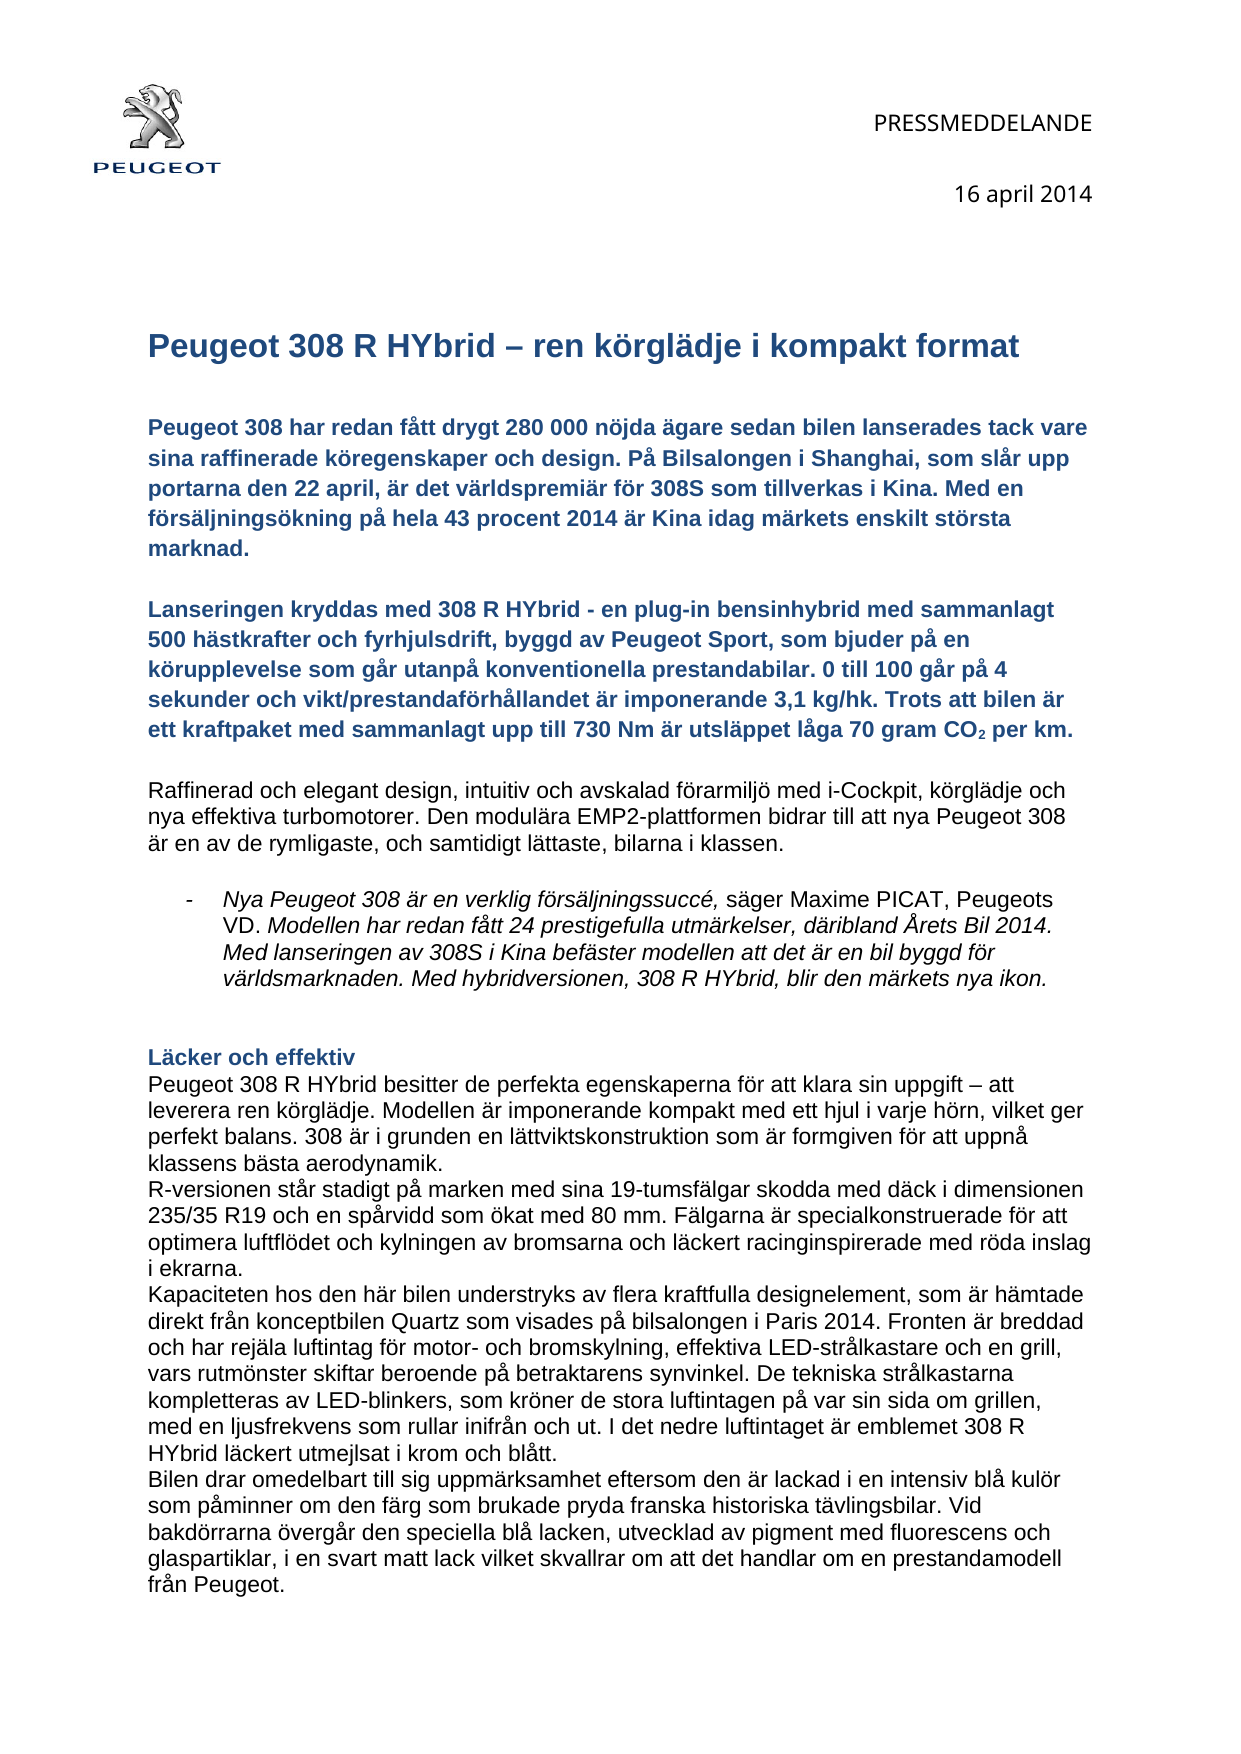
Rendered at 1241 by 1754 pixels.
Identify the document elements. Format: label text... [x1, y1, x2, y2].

text Peugeot 308 har redan fått drygt 280 000 nöjda ägare sedan bilen lanserades tack vare sina raffinerade köregenskaper och design. På Bilsalongen i Shanghai, som slår upp portarna den 22 april, är det världspremiär för 308S som tillverkas i Kina. Med en försäljningsökning på hela 43 procent 2014 är Kina idag märkets enskilt största marknad. [148, 414, 1093, 561]
text Läcker och effektiv [148, 1044, 1093, 1071]
text Lanseringen kryddas med 308 R HYbrid - en plug-in bensinhybrid med sammanlagt 500 hästkrafter och fyrhjulsdrift, byggd av Peugeot Sport, som bjuder på en körupplevelse som går utanpå konventionella prestandabilar. 0 till 100 går på 4 sekunder och vikt/prestandaförhållandet är imponerande 3,1 kg/hk. Trots att bilen är ett kraftpaket med sammanlagt upp till 730 Nm är utsläppet låga 70 gram CO2 per km. [148, 596, 1093, 743]
text Peugeot 308 R HYbrid besitter de perfekta egenskaperna för att klara sin uppgift – att leverera ren körglädje. Modellen är imponerande kompakt med ett hjul i varje hörn, vilket ger perfekt balans. 308 är i grunden en lättviktskonstruktion som är formgiven för att uppnå klassens bästa aerodynamik. [148, 1071, 1093, 1176]
text Kapaciteten hos den här bilen understryks av flera kraftfulla designelement, som är hämtade direkt från konceptbilen Quartz som visades på bilsalongen i Paris 2014. Fronten är breddad och har rejäla luftintag för motor- och bromskylning, effektiva LED-strålkastare och en grill, vars rutmönster skiftar beroende på betraktarens synvinkel. De tekniska strålkastarna kompletteras av LED-blinkers, som kröner de stora luftintagen på var sin sida om grillen, med en ljusfrekvens som rullar inifrån och ut. I det nedre luftintaget är emblemet 308 R HYbrid läckert utmejlsat i krom och blått. Bilen drar omedelbart till sig uppmärksamhet eftersom den är lackad i en intensiv blå kulör som påminner om den färg som brukade pryda franska historiska tävlingsbilar. Vid bakdörrarna övergår den speciella blå lacken, utvecklad av pigment med fluorescens och glaspartiklar, i en svart matt lack vilket skvallrar om att det handlar om en prestandamodell från Peugeot. [148, 1281, 1093, 1598]
list Nya Peugeot 308 är en verklig försäljningssuccé, säger Maxime PICAT, Peugeots VD. Modellen har redan fått 24 prestigefulla utmärkelser, däribland Årets Bil 2014. Med lanseringen av 308S i Kina befäster modellen att det är en bil byggd för världsmarknaden. Med hybridversionen, 308 R HYbrid, blir den märkets nya ikon. [185, 886, 1093, 991]
text Peugeot 308 R HYbrid – ren körglädje i kompakt format [148, 326, 1093, 364]
text Raffinerad och elegant design, intuitiv och avskalad förarmiljö med i-Cockpit, körglädje och nya effektiva turbomotorer. Den modulära EMP2-plattformen bidrar till att nya Peugeot 308 är en av de rymligaste, och samtidigt lättaste, bilarna i klassen. [148, 777, 1093, 856]
picture [23, 14, 260, 191]
text R-versionen står stadigt på marken med sina 19-tumsfälgar skodda med däck i dimensionen 235/35 R19 och en spårvidd som ökat med 80 mm. Fälgarna är specialkonstruerade för att optimera luftflödet och kylningen av bromsarna och läckert racinginspirerade med röda inslag i ekrarna. [148, 1176, 1093, 1281]
